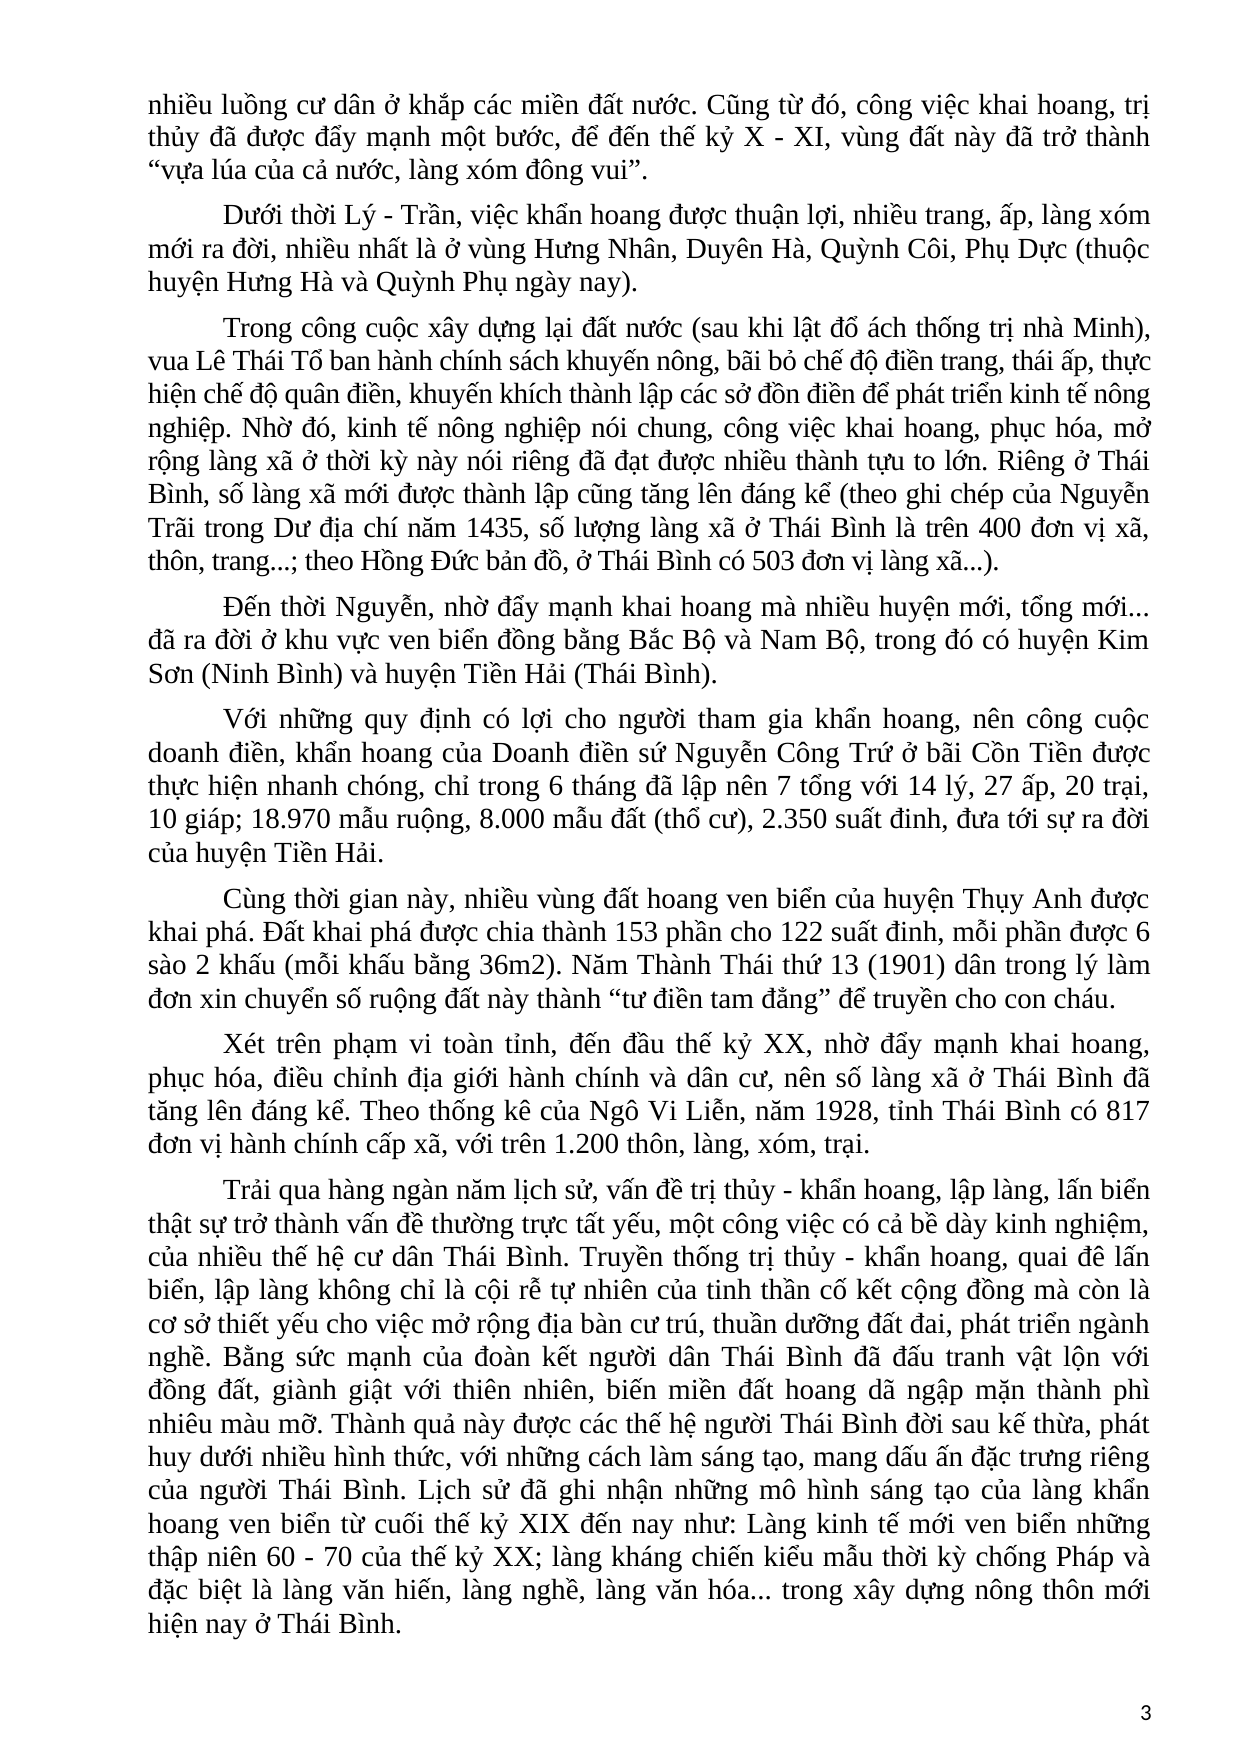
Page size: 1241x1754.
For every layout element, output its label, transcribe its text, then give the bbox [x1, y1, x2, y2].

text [148, 89, 1152, 186]
text Xét trên phạm vi toàn tỉnh, đến đầu thế kỷ XX, nhờ đẩy mạnh khai hoang, phục hóa, điều chỉnh địa giới hành chính và dân cư, nên số làng xã ở Thái Bình đã tăng lên đáng kể. Theo thống kê của Ngô Vi Liễn, năm 1928, tỉnh Thái Bình có 817 đơn vị hành chính cấp xã, với trên 1.200 thôn, làng, xóm, trại. [148, 1027, 1152, 1161]
text Đến thời Nguyễn, nhờ đẩy mạnh khai hoang mà nhiều huyện mới, tổng mới... đã ra đời ở khu vực ven biển đồng bằng Bắc Bộ và Nam Bộ, trong đó có huyện Kim Sơn (Ninh Bình) và huyện Tiền Hải (Thái Bình). [148, 590, 1152, 690]
text Trong công cuộc xây dựng lại đất nước (sau khi lật đổ ách thống trị nhà Minh), vua Lê Thái Tổ ban hành chính sách khuyến nông, bãi bỏ chế độ điền trang, thái ấp, thực hiện chế độ quân điền, khuyến khích thành lập các sở đồn điền để phát triển kinh tế nông nghiệp. Nhờ đó, kinh tế nông nghiệp nói chung, công việc khai hoang, phục hóa, mở rộng làng xã ở thời kỳ này nói riêng đã đạt được nhiều thành tựu to lớn. Riêng ở Thái Bình, số làng xã mới được thành lập cũng tăng lên đáng kể (theo ghi chép của Nguyễn Trãi trong Dư địa chí năm 1435, số lượng làng xã ở Thái Bình là trên 400 đơn vị xã, thôn, trang...; theo Hồng Đức bản đồ, ở Thái Bình có 503 đơn vị làng xã...). [148, 311, 1152, 577]
text Dưới thời Lý - Trần, việc khẩn hoang được thuận lợi, nhiều trang, ấp, làng xóm mới ra đời, nhiều nhất là ở vùng Hưng Nhân, Duyên Hà, Quỳnh Côi, Phụ Dực (thuộc huyện Hưng Hà và Quỳnh Phụ ngày nay). [148, 198, 1152, 298]
text Với những quy định có lợi cho người tham gia khẩn hoang, nên công cuộc doanh điền, khẩn hoang của Doanh điền sứ Nguyễn Công Trứ ở bãi Cồn Tiền được thực hiện nhanh chóng, chỉ trong 6 tháng đã lập nên 7 tổng với 14 lý, 27 ấp, 20 trại, 10 giáp; 18.970 mẫu ruộng, 8.000 mẫu đất (thổ cư), 2.350 suất đinh, đưa tới sự ra đời của huyện Tiền Hải. [148, 702, 1152, 869]
text Cùng thời gian này, nhiều vùng đất hoang ven biển của huyện Thụy Anh được khai phá. Đất khai phá được chia thành 153 phần cho 122 suất đinh, mỗi phần được 6 sào 2 khấu (mỗi khấu bằng 36m2). Năm Thành Thái thứ 13 (1901) dân trong lý làm đơn xin chuyển số ruộng đất này thành “tư điền tam đẳng” để truyền cho con cháu. [148, 881, 1152, 1015]
text Trải qua hàng ngàn năm lịch sử, vấn đề trị thủy - khẩn hoang, lập làng, lấn biển thật sự trở thành vấn đề thường trực tất yếu, một công việc có cả bề dày kinh nghiệm, của nhiều thế hệ cư dân Thái Bình. Truyền thống trị thủy - khẩn hoang, quai đê lấn biển, lập làng không chỉ là cội rễ tự nhiên của tinh thần cố kết cộng đồng mà còn là cơ sở thiết yếu cho việc mở rộng địa bàn cư trú, thuần dưỡng đất đai, phát triển ngành nghề. Bằng sức mạnh của đoàn kết người dân Thái Bình đã đấu tranh vật lộn với đồng đất, giành giật với thiên nhiên, biến miền đất hoang dã ngập mặn thành phì nhiêu màu mỡ. Thành quả này được các thế hệ người Thái Bình đời sau kế thừa, phát huy dưới nhiều hình thức, với những cách làm sáng tạo, mang dấu ấn đặc trưng riêng của người Thái Bình. Lịch sử đã ghi nhận những mô hình sáng tạo của làng khẩn hoang ven biển từ cuối thế kỷ XIX đến nay như: Làng kinh tế mới ven biển những thập niên 60 - 70 của thế kỷ XX; làng kháng chiến kiểu mẫu thời kỳ chống Pháp và đặc biệt là làng văn hiến, làng nghề, làng văn hóa... trong xây dựng nông thôn mới hiện nay ở Thái Bình. [148, 1173, 1152, 1640]
